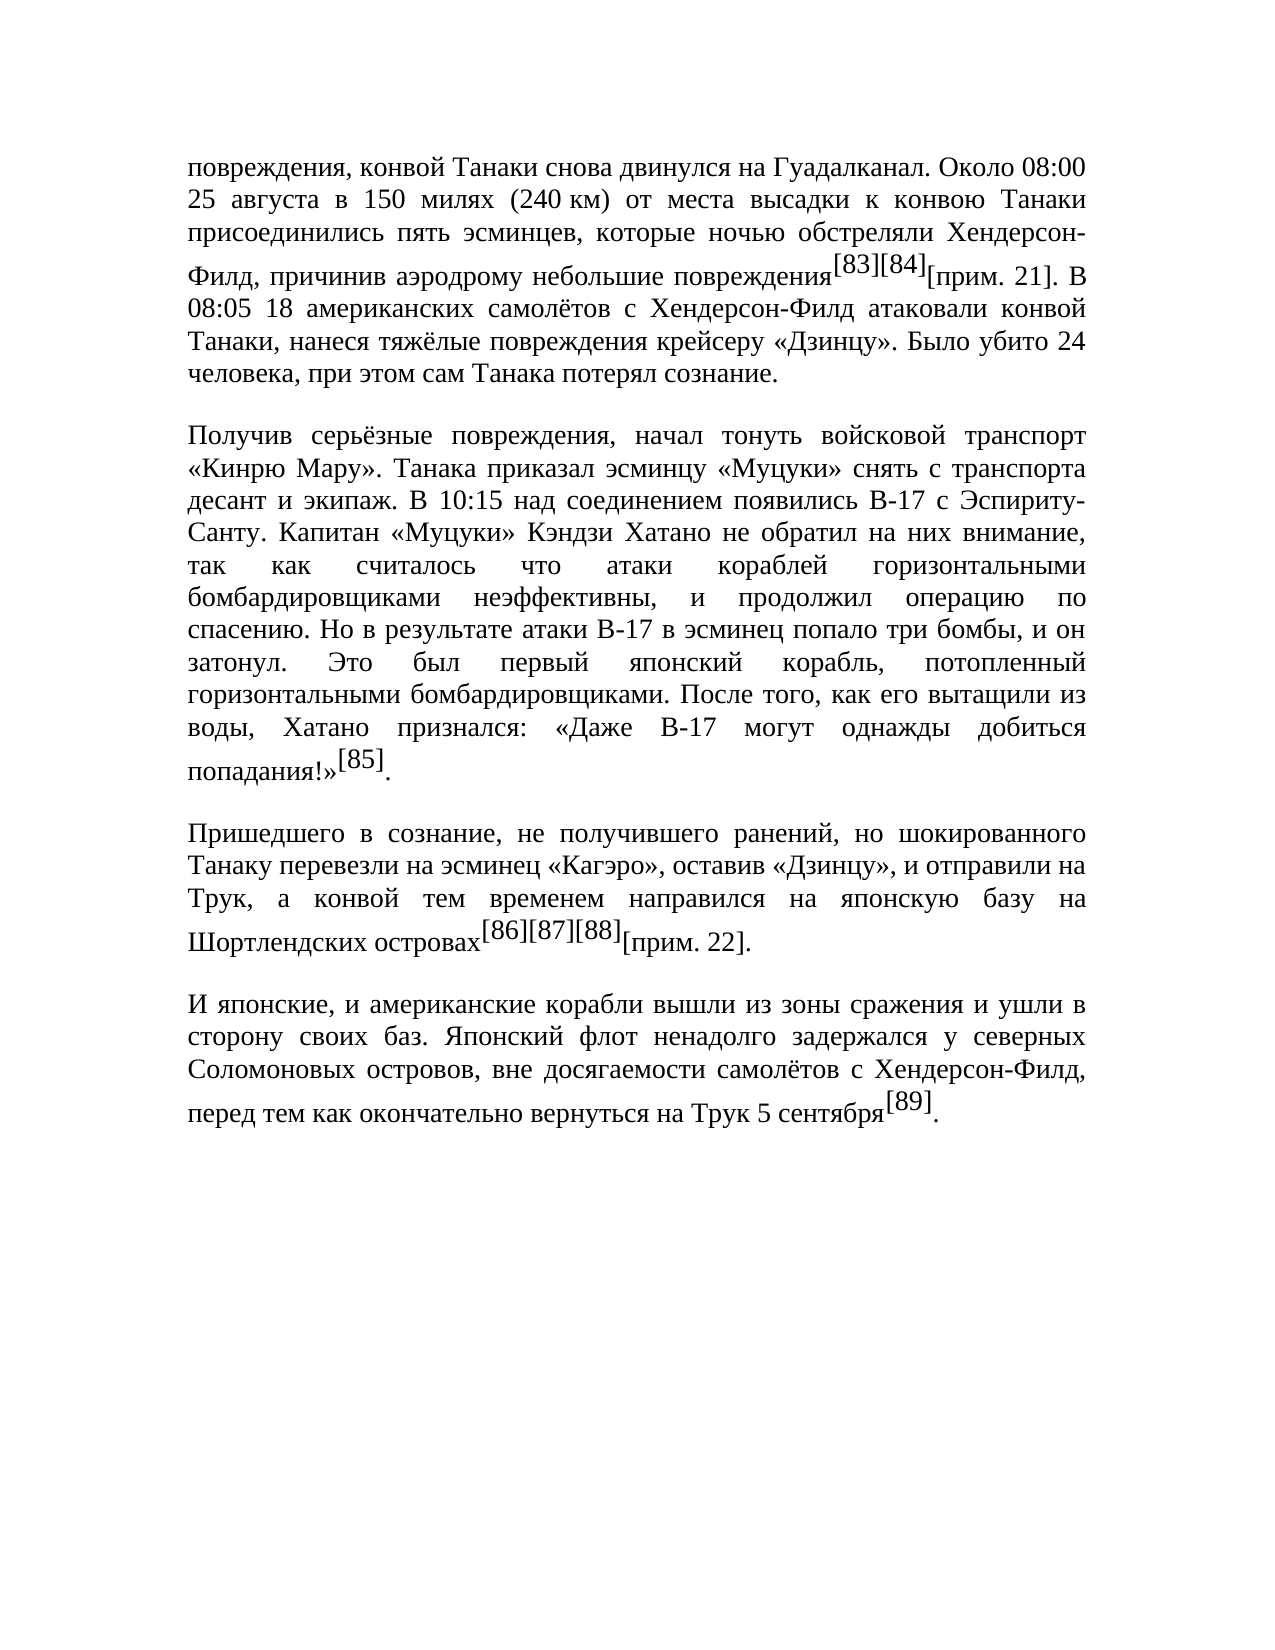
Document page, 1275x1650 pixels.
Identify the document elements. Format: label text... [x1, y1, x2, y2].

text И японские, и американские корабли вышли из зоны сражения и ушли в сторону своих баз. Японский флот ненадолго задержался у северных Соломоновых островов, вне досягаемости самолётов с Хендерсон-Филд, перед тем как окончательно вернуться на Трук 5 сентября[89]. [187, 987, 1087, 1129]
text Пришедшего в сознание, не получившего ранений, но шокированного Танаку перевезли на эсминец «Кагэро», оставив «Дзинцу», и отправили на Трук, а конвой тем временем направился на японскую базу на Шортлендских островах[86][87][88][прим. 22]. [187, 816, 1087, 958]
text Получив серьёзные повреждения, начал тонуть войсковой транспорт «Кинрю Мару». Танака приказал эсминцу «Муцуки» снять с транспорта десант и экипаж. В 10:15 над соединением появились B-17 с Эспириту-Санту. Капитан «Муцуки» Кэндзи Хатано не обратил на них внимание, так как считалось что атаки кораблей горизонтальными бомбардировщиками неэффективны, и продолжил операцию по спасению. Но в результате атаки B-17 в эсминец попало три бомбы, и он затонул. Это был первый японский корабль, потопленный горизонтальными бомбардировщиками. После того, как его вытащили из воды, Хатано признался: «Даже B-17 могут однажды добиться попадания!»[85]. [187, 418, 1087, 787]
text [187, 150, 1087, 389]
